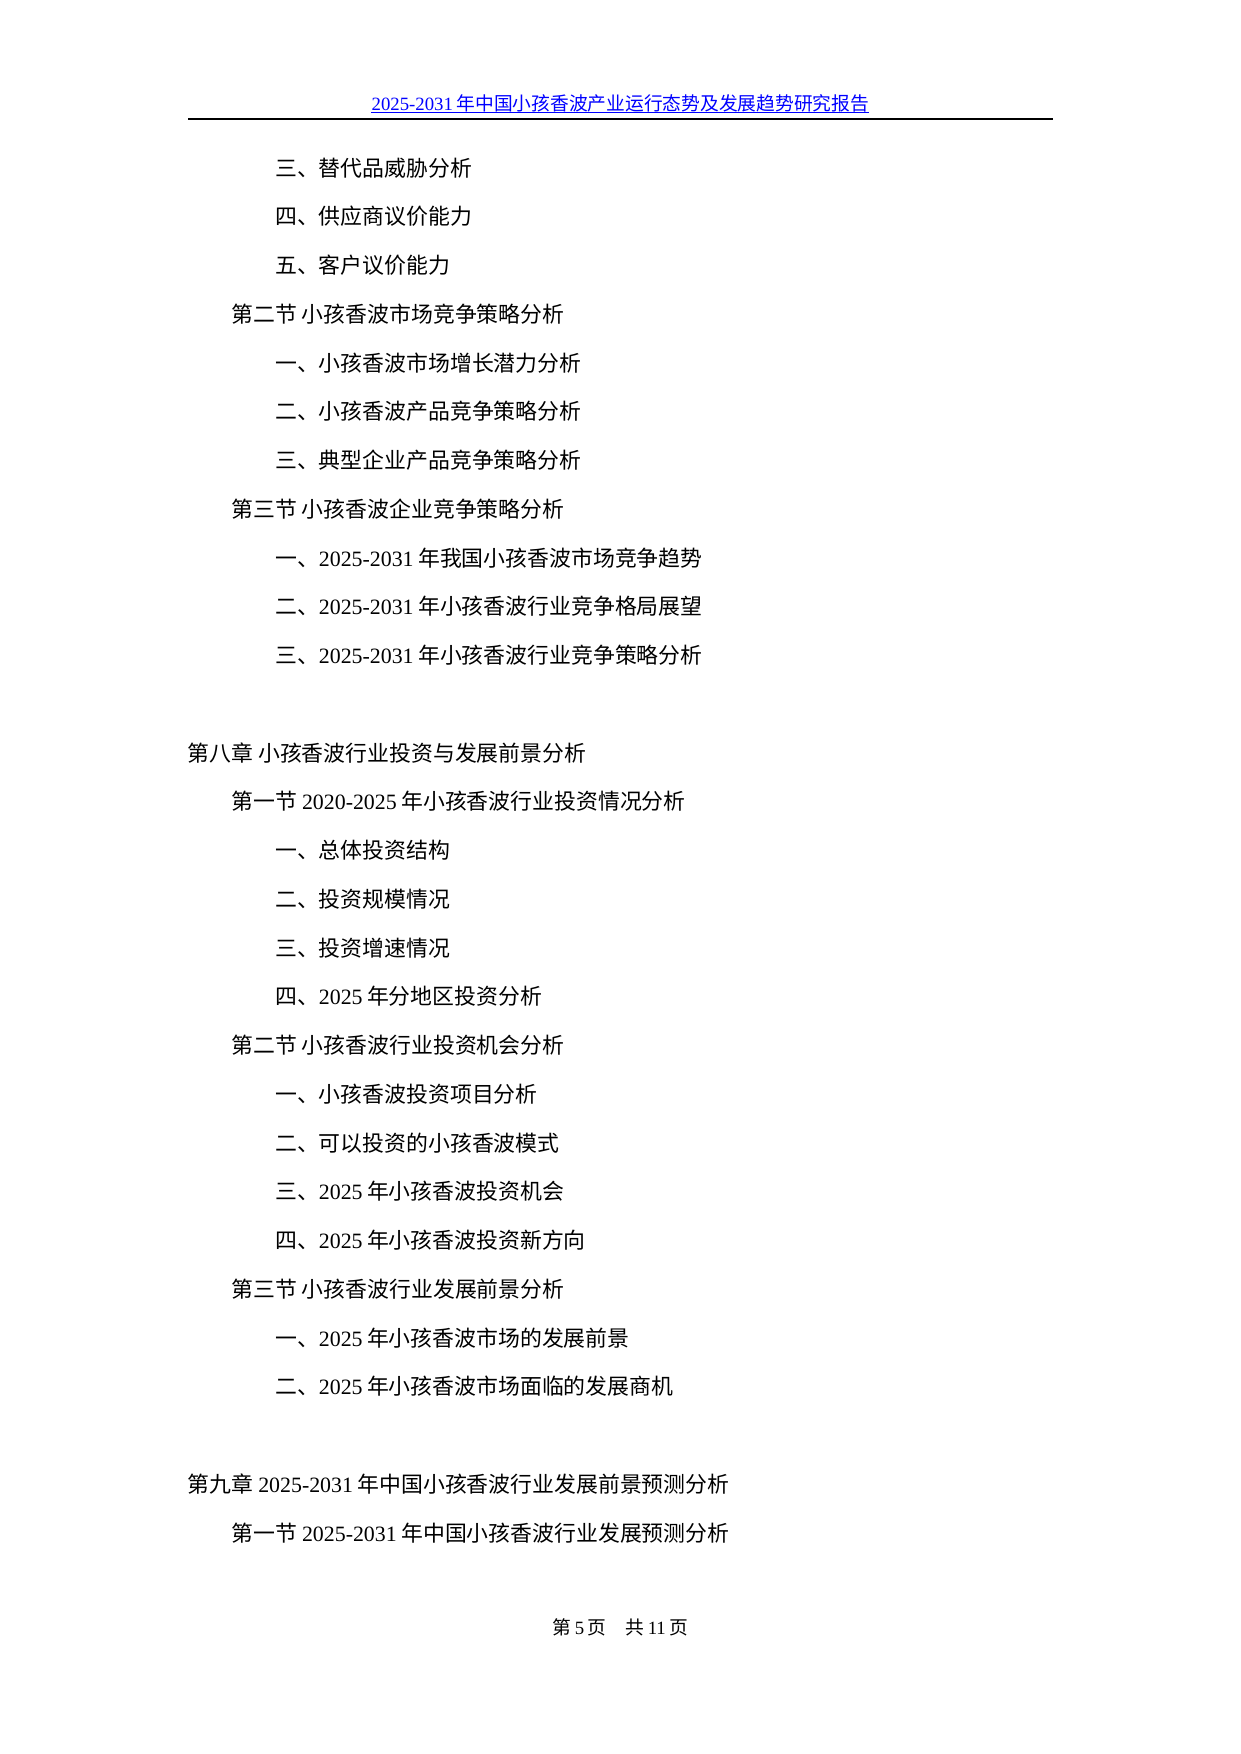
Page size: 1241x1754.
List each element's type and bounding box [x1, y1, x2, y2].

text [187, 150, 1053, 1548]
